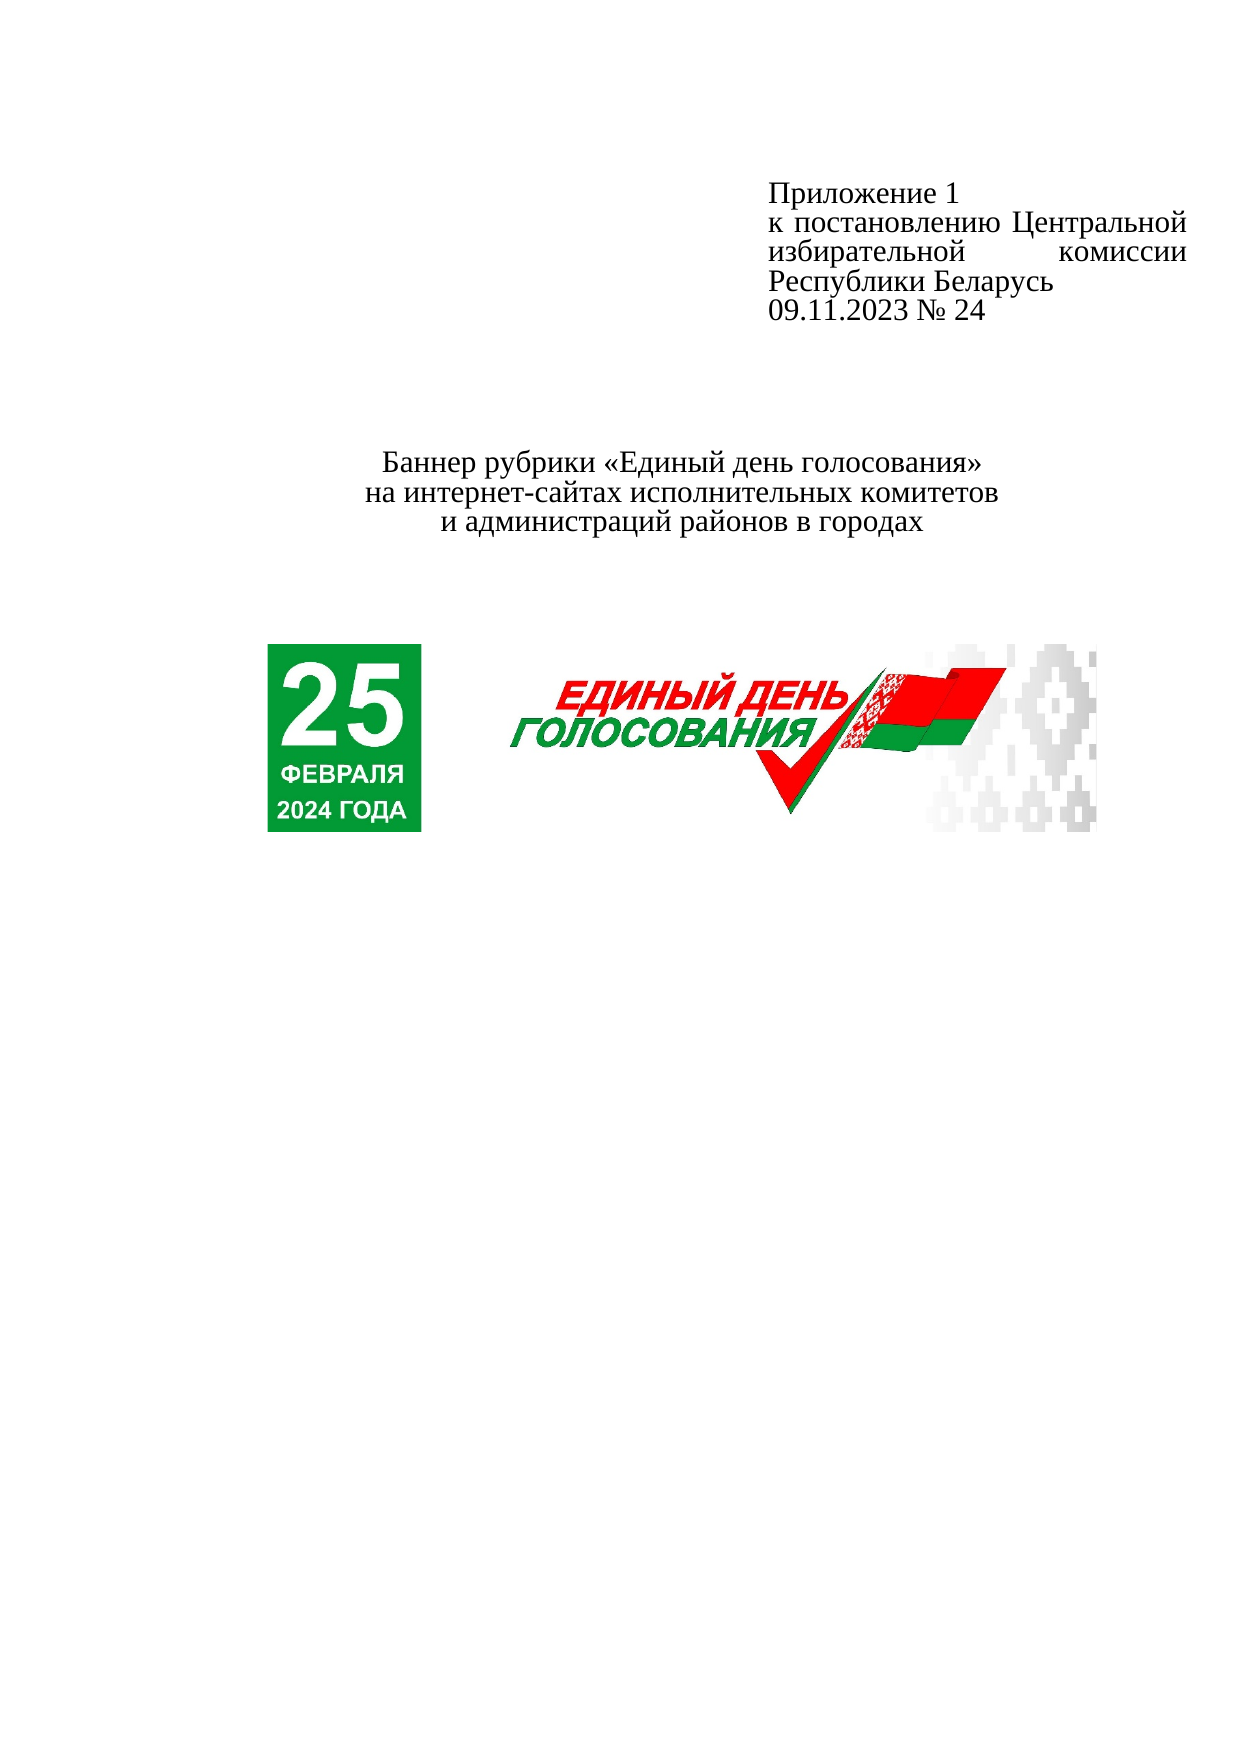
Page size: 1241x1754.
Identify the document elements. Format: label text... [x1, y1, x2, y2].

text к постановлению Центральной избирательной комиссии Республики Беларусь [768, 209, 1187, 297]
text и администраций районов в городах [177, 508, 1187, 537]
text Приложение 1 [768, 180, 1187, 209]
picture [267, 644, 1097, 832]
text на интернет-сайтах исполнительных комитетов [177, 479, 1187, 508]
text Баннер рубрики «Единый день голосования» [177, 449, 1187, 479]
text 09.11.2023 № 24 [768, 297, 1187, 326]
